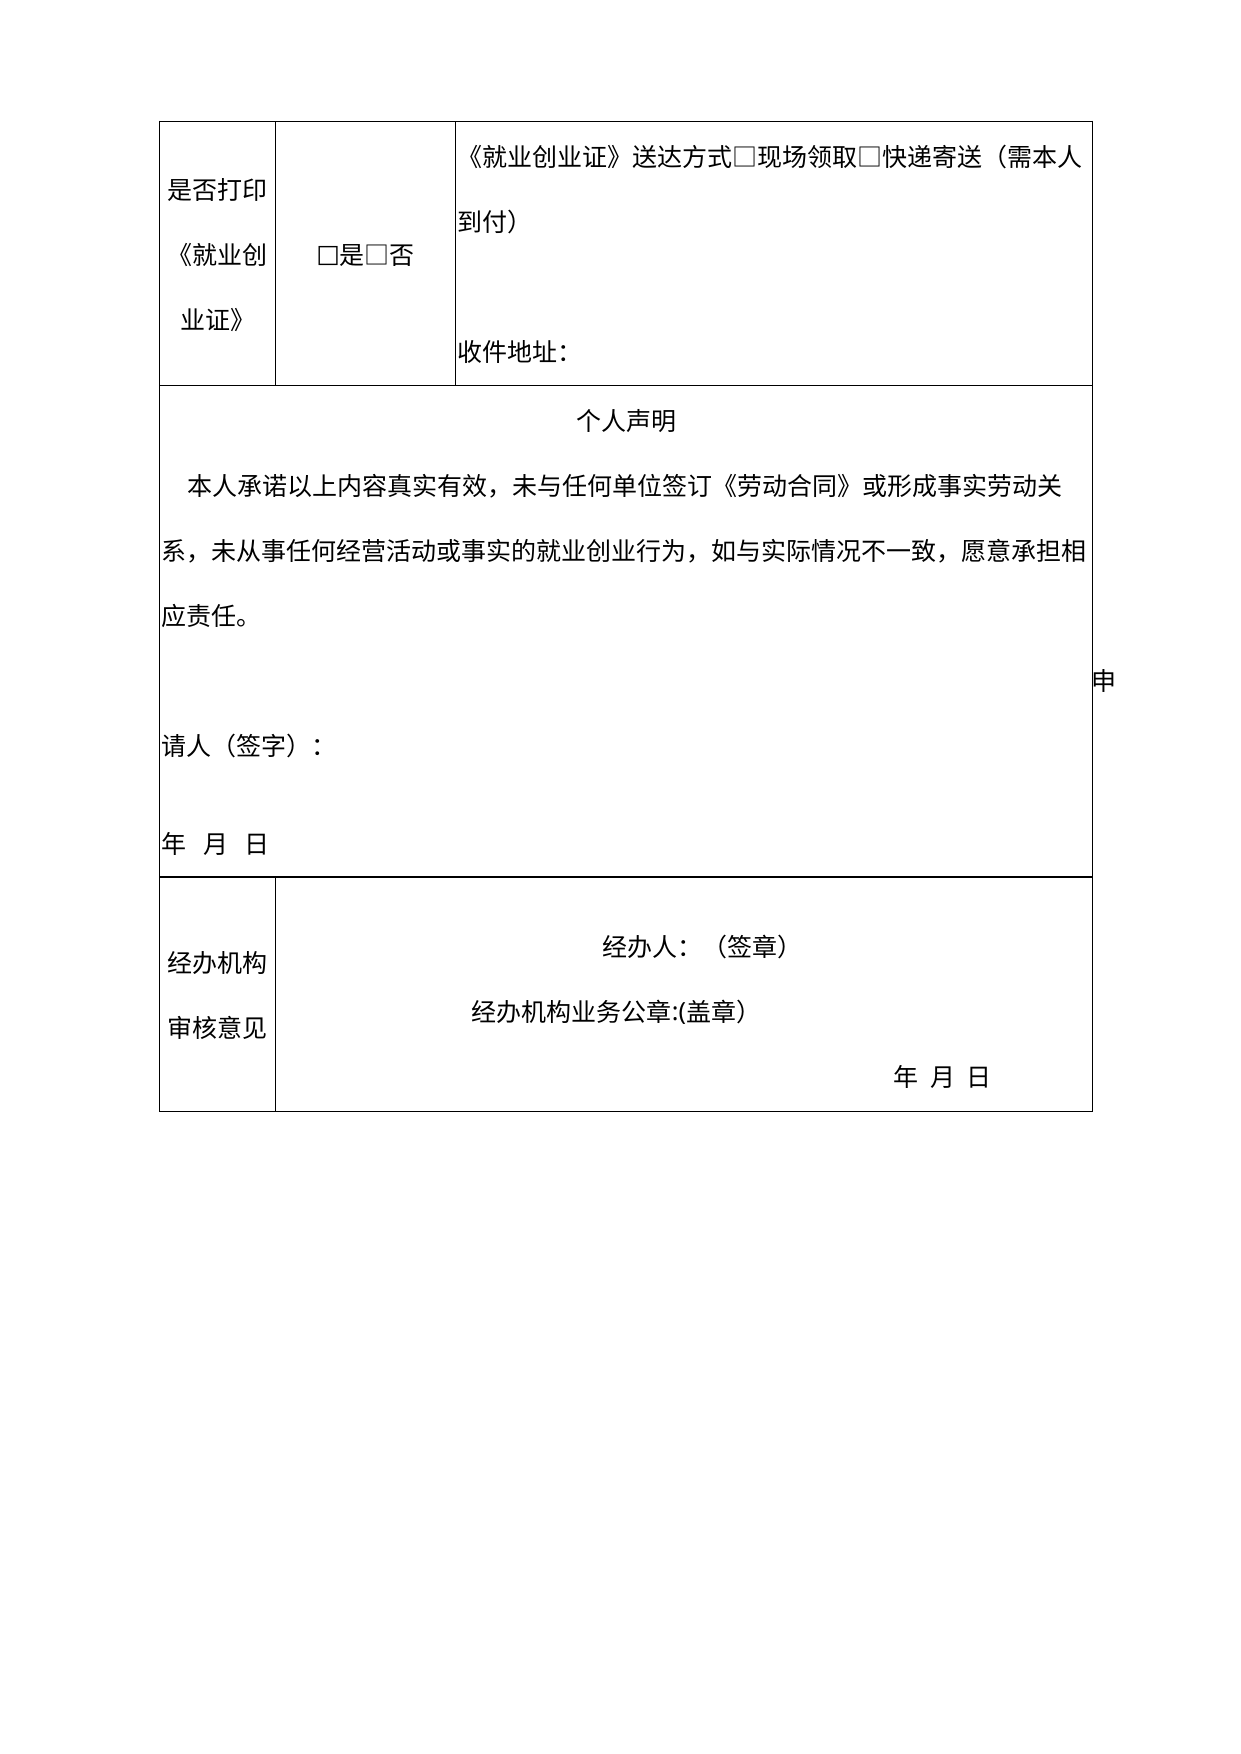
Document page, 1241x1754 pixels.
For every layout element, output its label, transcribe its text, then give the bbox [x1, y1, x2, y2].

table_cell □是□否 [276, 122, 455, 385]
table_cell 经办机构 审核意见 [160, 878, 275, 1111]
table_cell 《就业创业证》送达方式□现场领取□快递寄送（需本人到付） 收件地址： [456, 122, 1092, 385]
table_cell 是否打印 《就业创业证》 [160, 122, 275, 385]
table_cell 经办人：（签章） 经办机构业务公章:(盖章） 年 月 日 [276, 878, 1092, 1111]
table_cell 个人声明 本人承诺以上内容真实有效，未与任何单位签订《劳动合同》或形成事实劳动关系，未从事任何经营活动或事实的就业创业行为，如与实际情况不一致，愿意承担相应责任。 申请人（签字）： 年 月 日 [160, 386, 1092, 876]
